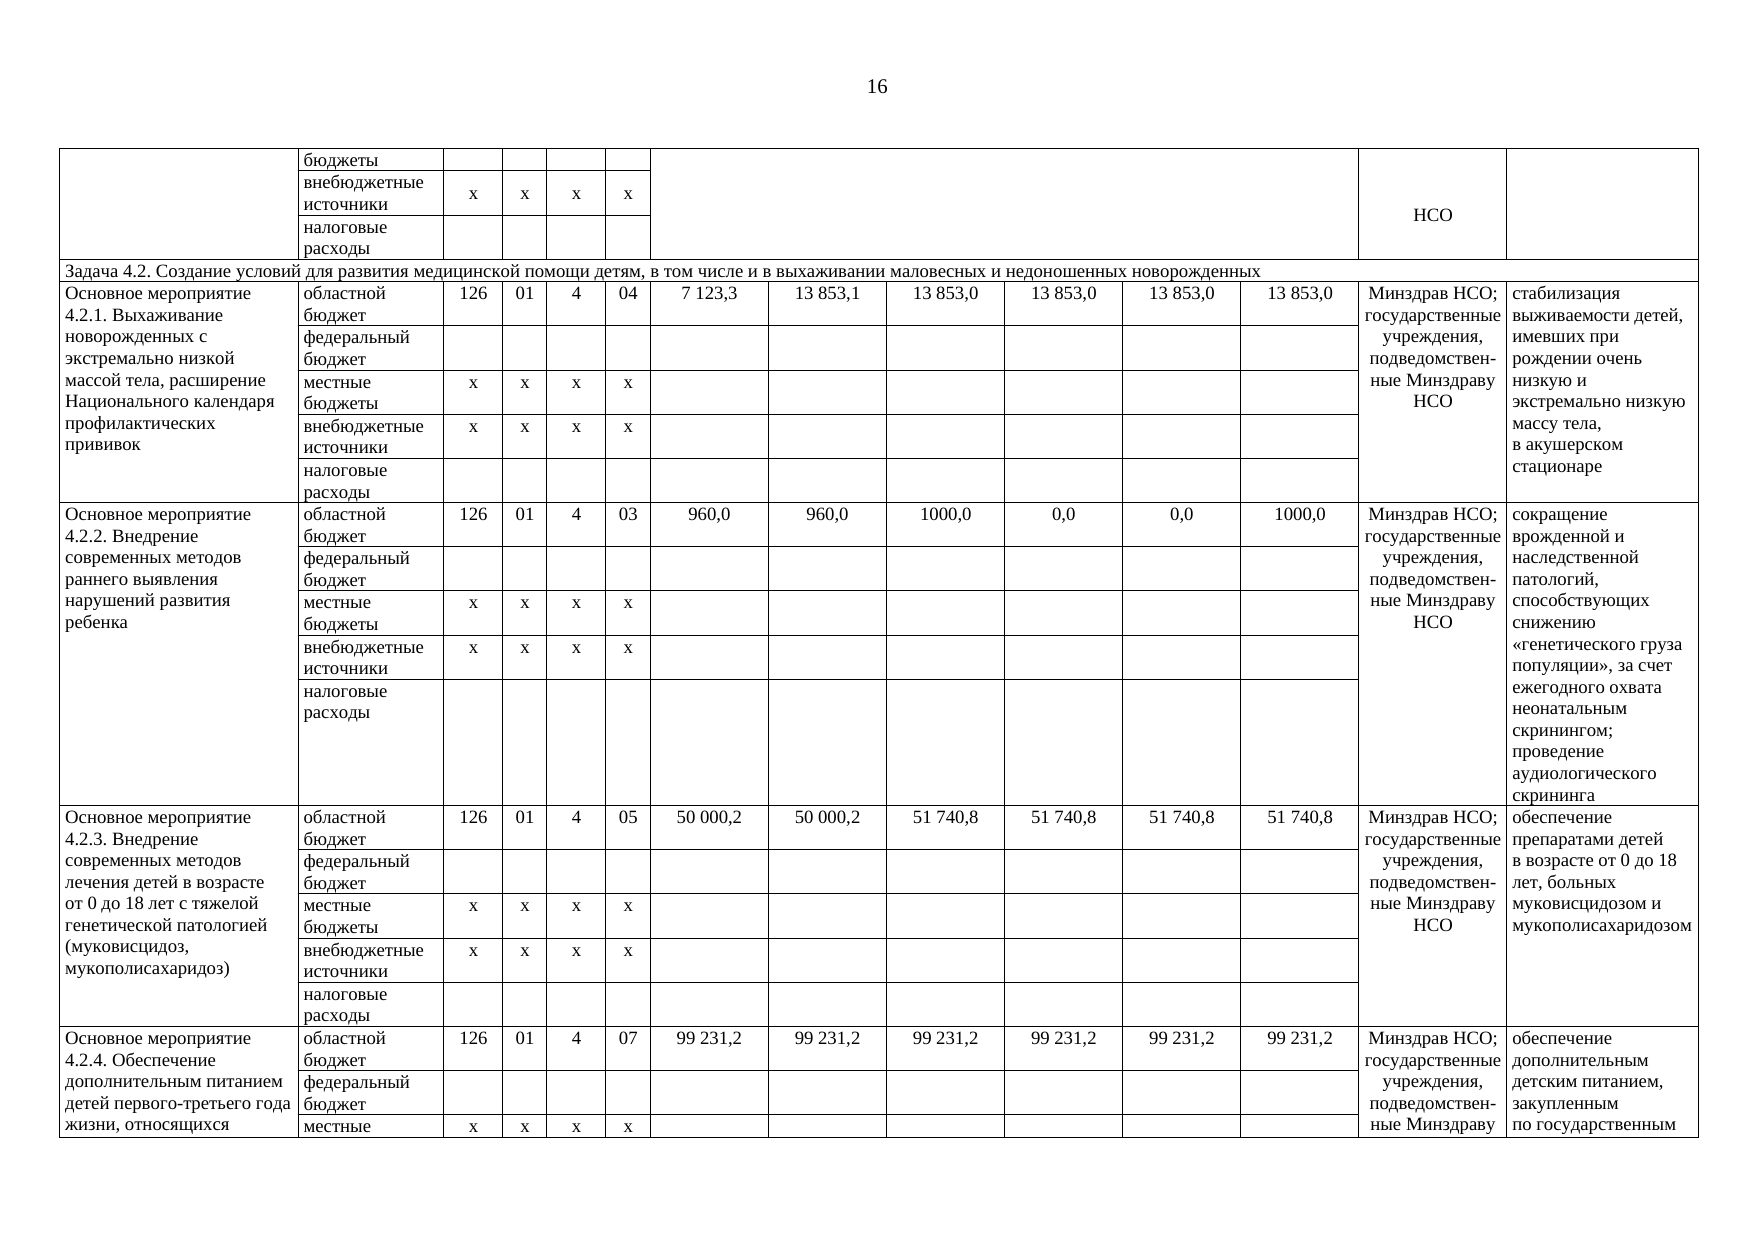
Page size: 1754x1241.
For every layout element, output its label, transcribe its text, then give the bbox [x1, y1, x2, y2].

table_cell 13 853,0 [1123, 282, 1240, 325]
table_cell 01 [503, 1027, 546, 1070]
table_cell x [444, 939, 502, 982]
table_cell 126 [444, 806, 502, 849]
table_cell [887, 1071, 1004, 1114]
table_cell [1241, 415, 1358, 458]
table_cell x [547, 415, 605, 458]
table_cell [887, 894, 1004, 937]
table_cell 960,0 [651, 503, 768, 546]
table_cell [1123, 591, 1240, 634]
table_cell [1005, 680, 1122, 805]
table_cell [769, 326, 886, 369]
table_cell 4 [547, 282, 605, 325]
table_cell Минздрав НСО; государственные учреждения, подведомствен-ные Минздраву НСО [1359, 1027, 1506, 1137]
table_cell x [547, 939, 605, 982]
table_cell [606, 326, 650, 369]
table_cell [1241, 939, 1358, 982]
table_cell [1123, 850, 1240, 893]
table_cell [1123, 1071, 1240, 1114]
table_cell 99 231,2 [1005, 1027, 1122, 1070]
table_cell [1005, 415, 1122, 458]
table_cell [1123, 415, 1240, 458]
table_cell [1241, 894, 1358, 937]
table_cell федеральный бюджет [299, 850, 443, 893]
table_cell x [503, 171, 546, 214]
table_cell [1005, 894, 1122, 937]
table_cell 99 231,2 [1123, 1027, 1240, 1070]
table_cell x [503, 371, 546, 414]
table_cell [606, 850, 650, 893]
table_cell [769, 850, 886, 893]
table_cell [1005, 939, 1122, 982]
table_cell 126 [444, 503, 502, 546]
table_cell [547, 850, 605, 893]
table_cell [887, 326, 1004, 369]
table_cell федеральный бюджет [299, 547, 443, 590]
table_cell [887, 371, 1004, 414]
table_cell [651, 459, 768, 502]
table_cell 13 853,0 [887, 282, 1004, 325]
table_cell Минздрав НСО; государственные учреждения, подведомствен-ные Минздраву НСО [1359, 503, 1506, 805]
table_cell 126 [444, 1027, 502, 1070]
table_cell [887, 547, 1004, 590]
table_cell Основное мероприятие 4.2.2. Внедрение современных методов раннего выявления нарушений развития ребенка [60, 503, 298, 805]
table_cell x [444, 171, 502, 214]
table_cell [1241, 1115, 1358, 1137]
table_cell 0,0 [1005, 503, 1122, 546]
table_cell 13 853,0 [1005, 282, 1122, 325]
table_cell [651, 591, 768, 634]
table_cell 01 [503, 282, 546, 325]
table_cell [887, 459, 1004, 502]
table_cell [444, 850, 502, 893]
table_cell x [606, 591, 650, 634]
table_cell [769, 459, 886, 502]
table_cell [769, 894, 886, 937]
table_cell x [503, 894, 546, 937]
table_cell Минздрав НСО; государственные учреждения, подведомствен-ные Минздраву НСО [1359, 806, 1506, 1026]
table_cell [1123, 983, 1240, 1026]
table_cell [651, 547, 768, 590]
table_cell x [606, 149, 650, 170]
table_cell x [444, 149, 502, 170]
table_cell [547, 1071, 605, 1114]
table_cell [651, 850, 768, 893]
table_cell [503, 1071, 546, 1114]
table_cell 50 000,2 [651, 806, 768, 849]
table_cell [769, 547, 886, 590]
table_cell x [503, 149, 546, 170]
table_cell обеспечение препаратами детей в возрасте от 0 до 18 лет, больных муковисцидозом и мукополисахаридозом [1507, 806, 1698, 1026]
table_cell 50 000,2 [769, 806, 886, 849]
table_cell [444, 680, 502, 805]
table_cell [1123, 547, 1240, 590]
table_cell местные бюджеты [299, 591, 443, 634]
table_cell 05 [606, 806, 650, 849]
table_cell [651, 326, 768, 369]
table_cell x [547, 894, 605, 937]
table_cell [606, 983, 650, 1026]
table_cell 51 740,8 [1241, 806, 1358, 849]
table_cell 03 [606, 503, 650, 546]
table_cell [444, 216, 502, 259]
table_cell [887, 680, 1004, 805]
table_cell x [606, 171, 650, 214]
table_cell [1241, 636, 1358, 679]
table_cell x [444, 591, 502, 634]
table_cell 04 [606, 282, 650, 325]
table_cell [444, 459, 502, 502]
table_cell [1241, 1071, 1358, 1114]
table_cell [887, 1115, 1004, 1137]
table_cell местные бюджеты [299, 894, 443, 937]
table_cell x [444, 1115, 502, 1137]
table_cell 13 853,0 [1241, 282, 1358, 325]
table_cell [651, 939, 768, 982]
table_cell [547, 680, 605, 805]
table_cell 126 [444, 282, 502, 325]
table_cell федеральный бюджет [299, 1071, 443, 1114]
table_cell x [547, 591, 605, 634]
table_cell [651, 680, 768, 805]
table_cell налоговые расходы [299, 680, 443, 805]
table_cell 0,0 [1123, 503, 1240, 546]
table_cell x [606, 636, 650, 679]
table_cell налоговые расходы [299, 983, 443, 1026]
table_cell x [503, 415, 546, 458]
table_cell [1241, 983, 1358, 1026]
table_cell [1005, 636, 1122, 679]
table_cell [1005, 371, 1122, 414]
table_cell [651, 636, 768, 679]
table_cell [769, 1071, 886, 1114]
table_cell [769, 371, 886, 414]
table_cell 01 [503, 503, 546, 546]
table_cell [887, 939, 1004, 982]
table_cell областной бюджет [299, 806, 443, 849]
table_cell x [606, 415, 650, 458]
table_cell 01 [503, 806, 546, 849]
table_cell Основное мероприятие 4.2.3. Внедрение современных методов лечения детей в возрасте от 0 до 18 лет с тяжелой генетической патологией (муковисцидоз, мукополисахаридоз) [60, 806, 298, 1026]
table_cell [547, 547, 605, 590]
table_cell x [444, 371, 502, 414]
table_cell [547, 326, 605, 369]
table_cell x [547, 1115, 605, 1137]
table_cell сокращение врожденной и наследственной патологий, способствующих снижению «генетического груза популяции», за счет ежегодного охвата неонатальным скринингом; проведение аудиологического скрининга [1507, 503, 1698, 805]
table_cell областной бюджет [299, 282, 443, 325]
table_cell [444, 326, 502, 369]
table_cell [1241, 459, 1358, 502]
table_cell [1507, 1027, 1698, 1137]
table_cell местные бюджеты [299, 1115, 443, 1137]
table_cell [1241, 371, 1358, 414]
table_cell [606, 680, 650, 805]
table_cell внебюджетные источники [299, 415, 443, 458]
table_cell [1123, 894, 1240, 937]
table_cell [1005, 1115, 1122, 1137]
table_cell [651, 1115, 768, 1137]
table_cell [651, 1071, 768, 1114]
table_cell x [606, 1115, 650, 1137]
table_cell [887, 591, 1004, 634]
table_cell [1005, 326, 1122, 369]
table_cell Основное мероприятие 4.2.1. Выхаживание новорожденных с экстремально низкой массой тела, расширение Национального календаря профилактических прививок [60, 282, 298, 502]
table_cell [606, 547, 650, 590]
table_cell Задача 4.2. Создание условий для развития медицинской помощи детям, в том числе и в выхаживании маловесных и недоношенных новорожденных [60, 260, 1698, 281]
table_cell 4 [547, 503, 605, 546]
table_cell [1005, 459, 1122, 502]
table_cell [887, 983, 1004, 1026]
table_cell [1123, 939, 1240, 982]
table_cell [769, 636, 886, 679]
table_cell [887, 636, 1004, 679]
table_cell [503, 326, 546, 369]
table_cell областной бюджет [299, 503, 443, 546]
table_cell 960,0 [769, 503, 886, 546]
table_cell x [606, 894, 650, 937]
table_cell [503, 459, 546, 502]
table_cell федеральный бюджет [299, 326, 443, 369]
table_cell [547, 216, 605, 259]
table_cell [444, 1071, 502, 1114]
table_cell [1123, 636, 1240, 679]
table_cell 07 [606, 1027, 650, 1070]
table_cell [1241, 680, 1358, 805]
table_cell [503, 983, 546, 1026]
table_cell [1123, 1115, 1240, 1137]
table_cell [769, 939, 886, 982]
table_cell 51 740,8 [1005, 806, 1122, 849]
table_cell x [547, 371, 605, 414]
table_cell внебюджетные источники [299, 939, 443, 982]
table_cell Минздрав НСО; государственные учреждения, подведомствен-ные Минздраву НСО [1359, 282, 1506, 502]
table_cell x [503, 939, 546, 982]
table_cell налоговые расходы [299, 216, 443, 259]
table_cell [547, 983, 605, 1026]
table_cell местные бюджеты [299, 371, 443, 414]
table_cell [606, 216, 650, 259]
table_cell 13 853,1 [769, 282, 886, 325]
table_cell [1005, 1071, 1122, 1114]
table_cell 99 231,2 [1241, 1027, 1358, 1070]
table_cell [887, 415, 1004, 458]
table_cell [1005, 591, 1122, 634]
table_cell [1241, 850, 1358, 893]
table_cell [547, 459, 605, 502]
table_cell [769, 591, 886, 634]
table_cell x [547, 149, 605, 170]
table_cell 1000,0 [1241, 503, 1358, 546]
table_cell x [444, 894, 502, 937]
table_cell [1123, 371, 1240, 414]
table_cell [606, 1071, 650, 1114]
table_cell [651, 371, 768, 414]
table_cell [1005, 983, 1122, 1026]
table_cell Основное мероприятие 4.2.4. Обеспечение дополнительным питанием детей первого-третьего года жизни, относящихся к установленным категориям [60, 1027, 298, 1137]
table_cell [651, 894, 768, 937]
table_cell [1123, 680, 1240, 805]
table_cell 51 740,8 [887, 806, 1004, 849]
table_cell [503, 216, 546, 259]
table_cell x [606, 371, 650, 414]
table_cell [769, 983, 886, 1026]
table_cell налоговые расходы [299, 459, 443, 502]
table_cell областной бюджет [299, 1027, 443, 1070]
table_cell x [606, 939, 650, 982]
table_cell x [503, 1115, 546, 1137]
table_cell внебюджетные источники [299, 171, 443, 214]
table_cell x [503, 591, 546, 634]
table_cell [769, 1115, 886, 1137]
table_cell [1005, 547, 1122, 590]
table_cell 4 [547, 806, 605, 849]
table_cell [503, 547, 546, 590]
table_cell 7 123,3 [651, 282, 768, 325]
table_cell [503, 680, 546, 805]
table_cell 4 [547, 1027, 605, 1070]
table_cell [1005, 850, 1122, 893]
table_cell [444, 547, 502, 590]
table_cell [1123, 459, 1240, 502]
table_cell 99 231,2 [651, 1027, 768, 1070]
table_cell [651, 415, 768, 458]
table_cell [1123, 326, 1240, 369]
table_cell 99 231,2 [769, 1027, 886, 1070]
table_cell 1000,0 [887, 503, 1004, 546]
table_cell местные бюджеты [299, 149, 443, 170]
table_cell 51 740,8 [1123, 806, 1240, 849]
table_cell [606, 459, 650, 502]
table_cell [651, 983, 768, 1026]
table_cell [503, 850, 546, 893]
table_cell x [547, 636, 605, 679]
table_cell [444, 983, 502, 1026]
table_cell [769, 680, 886, 805]
table_cell [1241, 547, 1358, 590]
table_cell x [503, 636, 546, 679]
table_cell [769, 415, 886, 458]
table_cell 99 231,2 [887, 1027, 1004, 1070]
table_cell [1241, 591, 1358, 634]
table_cell x [547, 171, 605, 214]
table_cell [1241, 326, 1358, 369]
table_cell x [444, 636, 502, 679]
table_cell x [444, 415, 502, 458]
table_cell [887, 850, 1004, 893]
table_cell стабилизация выживаемости детей, имевших при рождении очень низкую и экстремально низкую массу тела, в акушерском стационаре [1507, 282, 1698, 502]
table_cell внебюджетные источники [299, 636, 443, 679]
